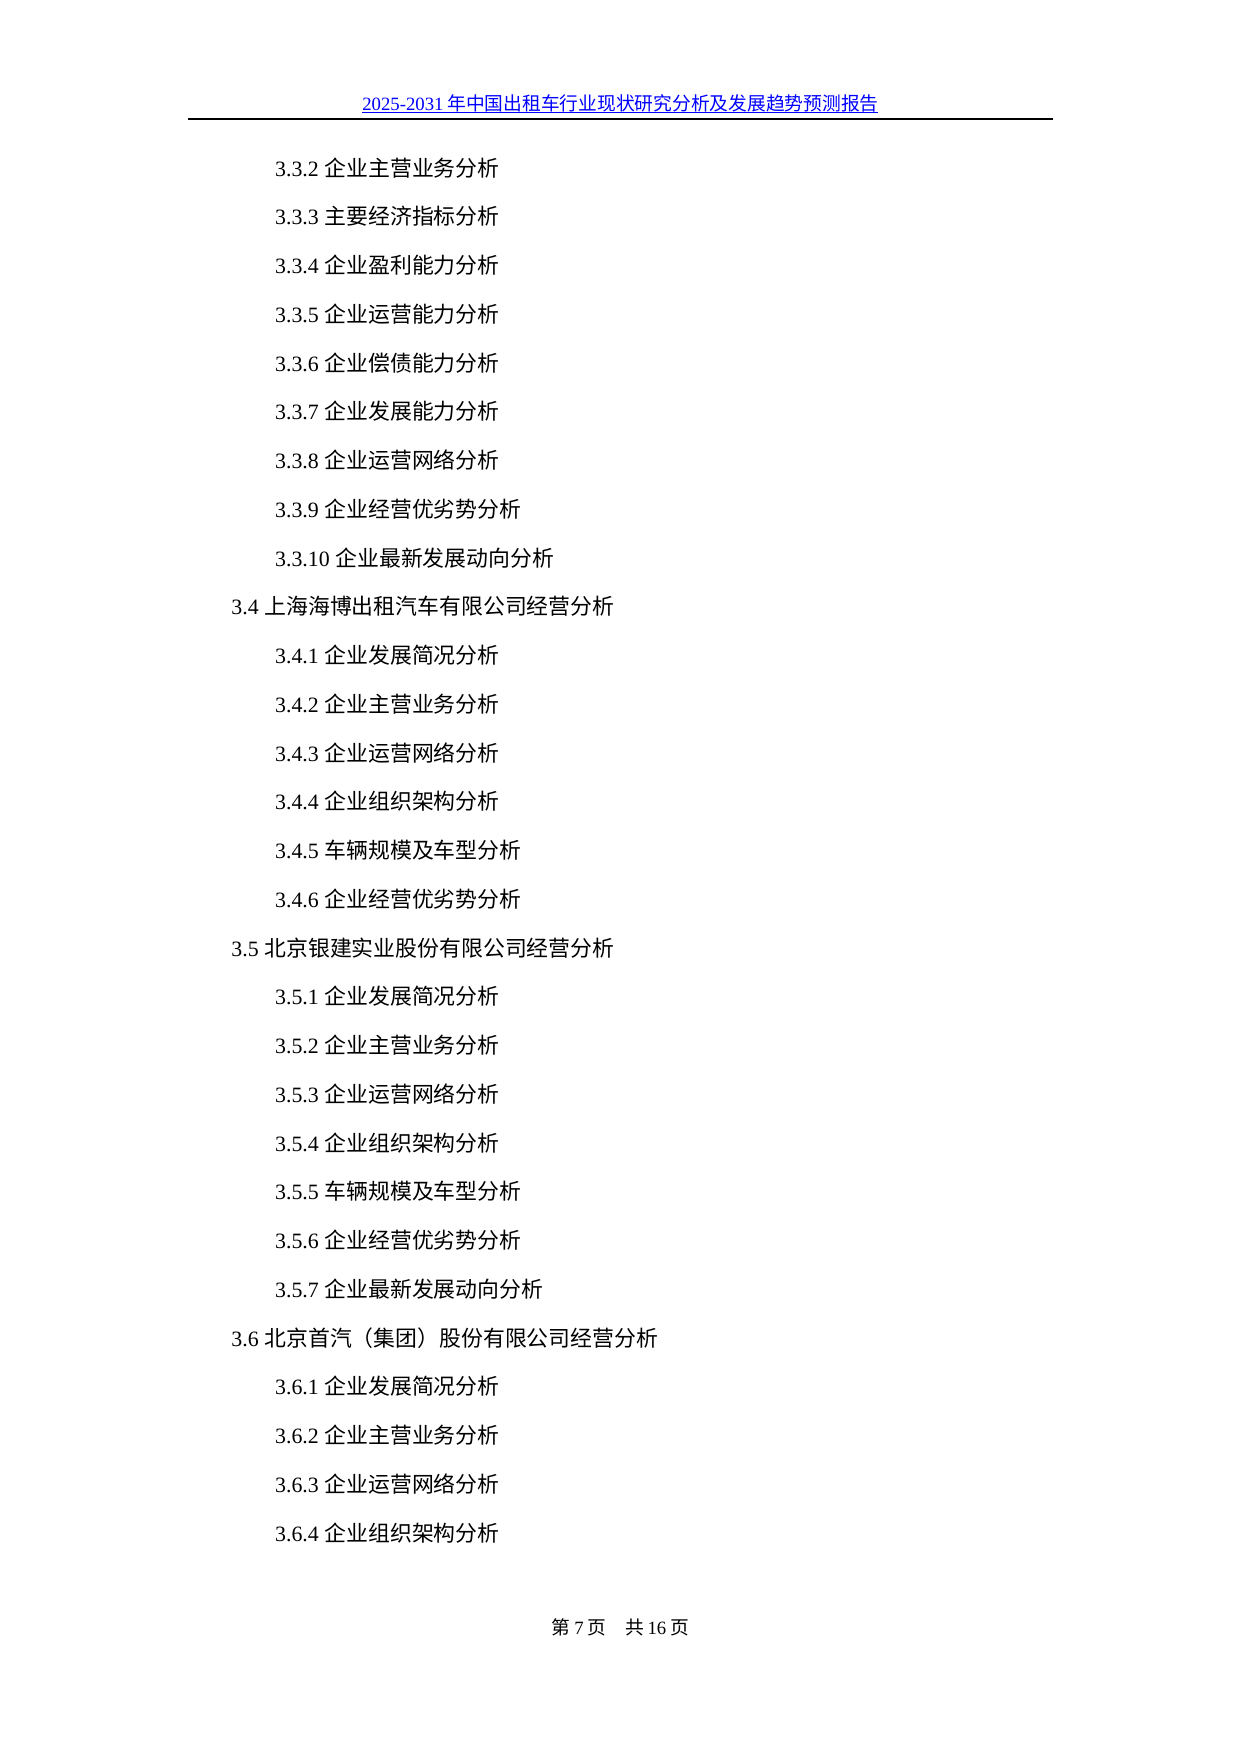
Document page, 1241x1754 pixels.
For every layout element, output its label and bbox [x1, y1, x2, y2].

text [187, 150, 1053, 1548]
